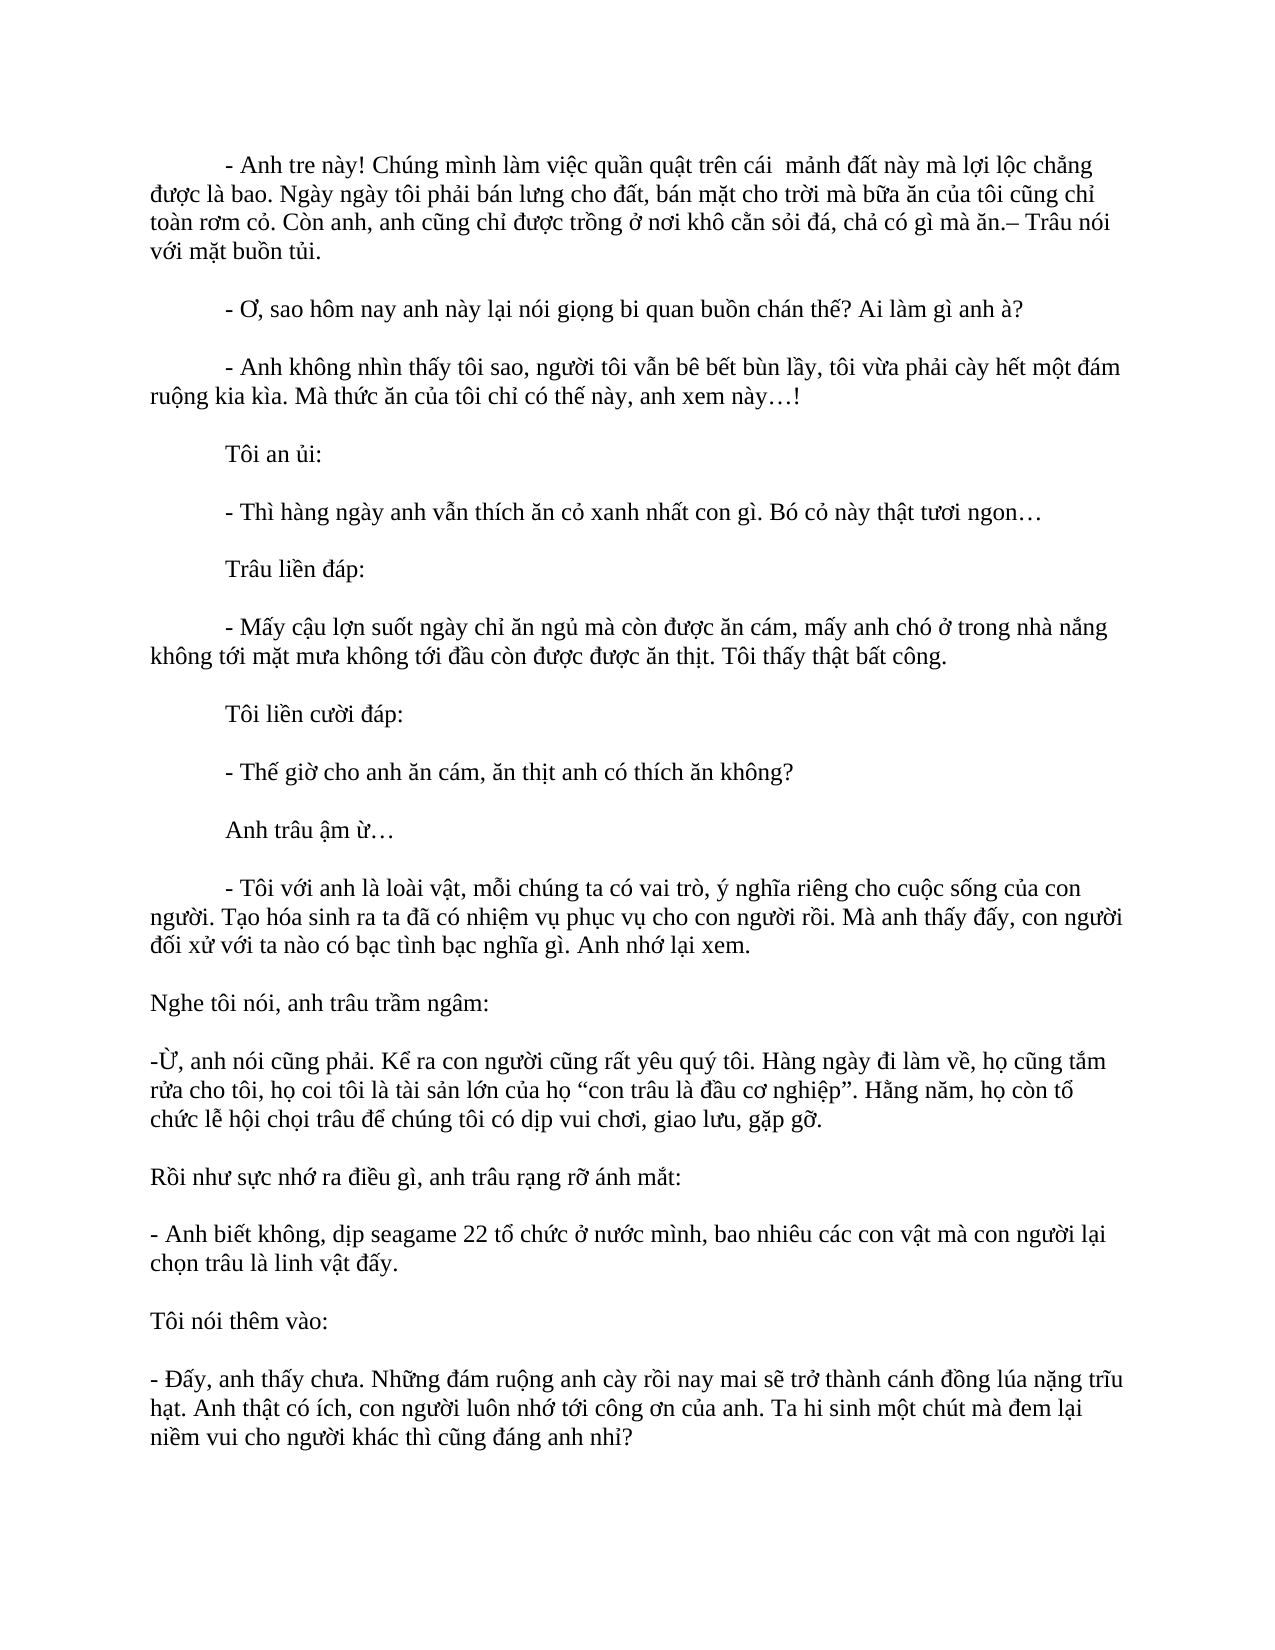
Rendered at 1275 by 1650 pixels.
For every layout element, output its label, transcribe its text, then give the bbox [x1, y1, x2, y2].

subtitle - Anh không nhìn thấy tôi sao, người tôi vẫn bê bết bùn lầy, tôi vừa phải cày hết một đám ruộng kia kìa. Mà thức ăn của tôi chỉ có thế này, anh xem này…! [150, 352, 1125, 409]
subtitle Rồi như sực nhớ ra điều gì, anh trâu rạng rỡ ánh mắt: [150, 1162, 1125, 1190]
subtitle - Anh biết không, dịp seagame 22 tổ chức ở nước mình, bao nhiêu các con vật mà con người lại chọn trâu là linh vật đấy. [150, 1219, 1125, 1277]
subtitle Tôi liền cười đáp: [150, 699, 1125, 728]
subtitle Tôi an ủi: [150, 439, 1125, 467]
subtitle - Thì hàng ngày anh vẫn thích ăn cỏ xanh nhất con gì. Bó cỏ này thật tươi ngon… [150, 497, 1125, 525]
subtitle Tôi nói thêm vào: [150, 1306, 1125, 1335]
subtitle - Anh tre này! Chúng mình làm việc quần quật trên cái mảnh đất này mà lợi lộc chẳng được là bao. Ngày ngày tôi phải bán lưng cho đất, bán mặt cho trời mà bữa ăn của tôi cũng chỉ toàn rơm cỏ. Còn anh, anh cũng chỉ được trồng ở nơi khô cằn sỏi đá, chả có gì mà ăn.– Trâu nói với mặt buồn tủi. [150, 150, 1125, 265]
subtitle Trâu liền đáp: [150, 554, 1125, 583]
subtitle Anh trâu ậm ừ… [150, 815, 1125, 844]
subtitle Nghe tôi nói, anh trâu trầm ngâm: [150, 988, 1125, 1017]
subtitle - Mấy cậu lợn suốt ngày chỉ ăn ngủ mà còn được ăn cám, mấy anh chó ở trong nhà nắng không tới mặt mưa không tới đầu còn được được ăn thịt. Tôi thấy thật bất công. [150, 612, 1125, 670]
subtitle - Đấy, anh thấy chưa. Những đám ruộng anh cày rồi nay mai sẽ trở thành cánh đồng lúa nặng trĩu hạt. Anh thật có ích, con người luôn nhớ tới công ơn của anh. Ta hi sinh một chút mà đem lại niềm vui cho người khác thì cũng đáng anh nhỉ? [150, 1364, 1125, 1450]
subtitle -Ừ, anh nói cũng phải. Kể ra con người cũng rất yêu quý tôi. Hàng ngày đi làm về, họ cũng tắm rửa cho tôi, họ coi tôi là tài sản lớn của họ “con trâu là đầu cơ nghiệp”. Hằng năm, họ còn tổ chức lễ hội chọi trâu để chúng tôi có dịp vui chơi, giao lưu, gặp gỡ. [150, 1046, 1125, 1132]
subtitle - Ơ, sao hôm nay anh này lại nói giọng bi quan buồn chán thế? Ai làm gì anh à? [150, 294, 1125, 323]
subtitle - Thế giờ cho anh ăn cám, ăn thịt anh có thích ăn không? [150, 757, 1125, 786]
subtitle - Tôi với anh là loài vật, mỗi chúng ta có vai trò, ý nghĩa riêng cho cuộc sống của con người. Tạo hóa sinh ra ta đã có nhiệm vụ phục vụ cho con người rồi. Mà anh thấy đấy, con người đối xử với ta nào có bạc tình bạc nghĩa gì. Anh nhớ lại xem. [150, 873, 1125, 959]
